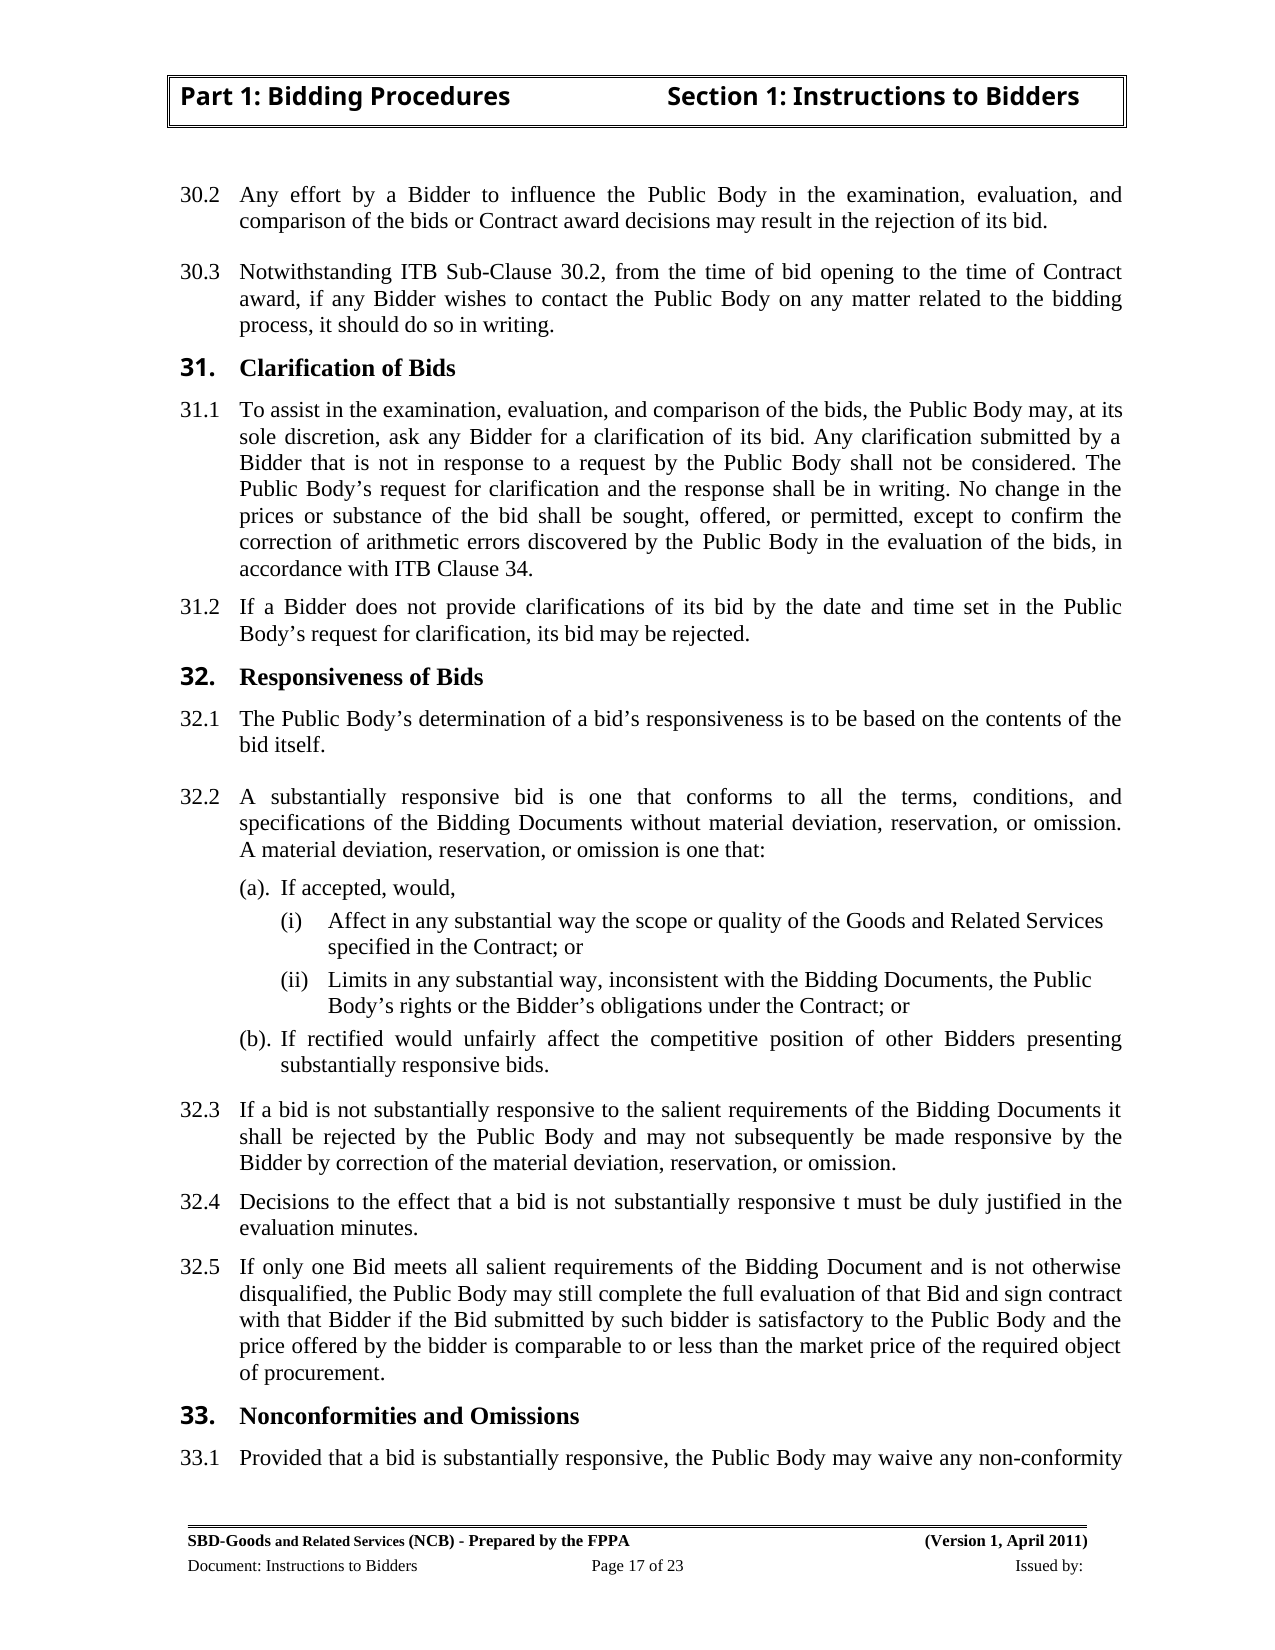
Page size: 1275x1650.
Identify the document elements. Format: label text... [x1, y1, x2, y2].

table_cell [169, 1432, 1134, 1470]
table_cell Any effort by a Bidder to influence the Public Body in the examination, evaluation, and comparison of the bids or Contract award decisions may result in the rejection of its bid. [169, 168, 1134, 246]
table_cell Notwithstanding ITB Sub-Clause 30.2, from the time of bid opening to the time of Contract award, if any Bidder wishes to contact the Public Body on any matter related to the bidding process, it should do so in writing. [169, 246, 1134, 350]
table_cell Clarification of Bids [169, 350, 1134, 384]
table_cell The Public Body’s determination of a bid’s responsiveness is to be based on the contents of the bid itself. [169, 693, 1134, 770]
table_cell Responsiveness of Bids [169, 659, 1134, 693]
table_cell If a bid is not substantially responsive to the salient requirements of the Bidding Documents it shall be rejected by the Public Body and may not subsequently be made responsive by the Bidder by correction of the material deviation, reservation, or omission. Decisions to the effect that a bid is not substantially responsive t must be duly justified in the evaluation minutes. If only one Bid meets all salient requirements of the Bidding Document and is not otherwise disqualified, the Public Body may still complete the full evaluation of that Bid and sign contract with that Bidder if the Bid submitted by such bidder is satisfactory to the Public Body and the price offered by the bidder is comparable to or less than the market price of the required object of procurement. [169, 1084, 1134, 1397]
table_cell Nonconformities and Omissions [169, 1398, 1134, 1432]
table_cell To assist in the examination, evaluation, and comparison of the bids, the Public Body may, at its sole discretion, ask any Bidder for a clarification of its bid. Any clarification submitted by a Bidder that is not in response to a request by the Public Body shall not be considered. The Public Body’s request for clarification and the response shall be in writing. No change in the prices or substance of the bid shall be sought, offered, or permitted, except to confirm the correction of arithmetic errors discovered by the Public Body in the evaluation of the bids, in accordance with ITB Clause 34. If a Bidder does not provide clarifications of its bid by the date and time set in the Public Body’s request for clarification, its bid may be rejected. [169, 384, 1134, 659]
table_cell A substantially responsive bid is one that conforms to all the terms, conditions, and specifications of the Bidding Documents without material deviation, reservation, or omission. A material deviation, reservation, or omission is one that: If accepted, would, Affect in any substantial way the scope or quality of the Goods and Related Services specified in the Contract; or Limits in any substantial way, inconsistent with the Bidding Documents, the Public Body’s rights or the Bidder’s obligations under the Contract; or If rectified would unfairly affect the competitive position of other Bidders presenting substantially responsive bids. [169, 770, 1134, 1084]
